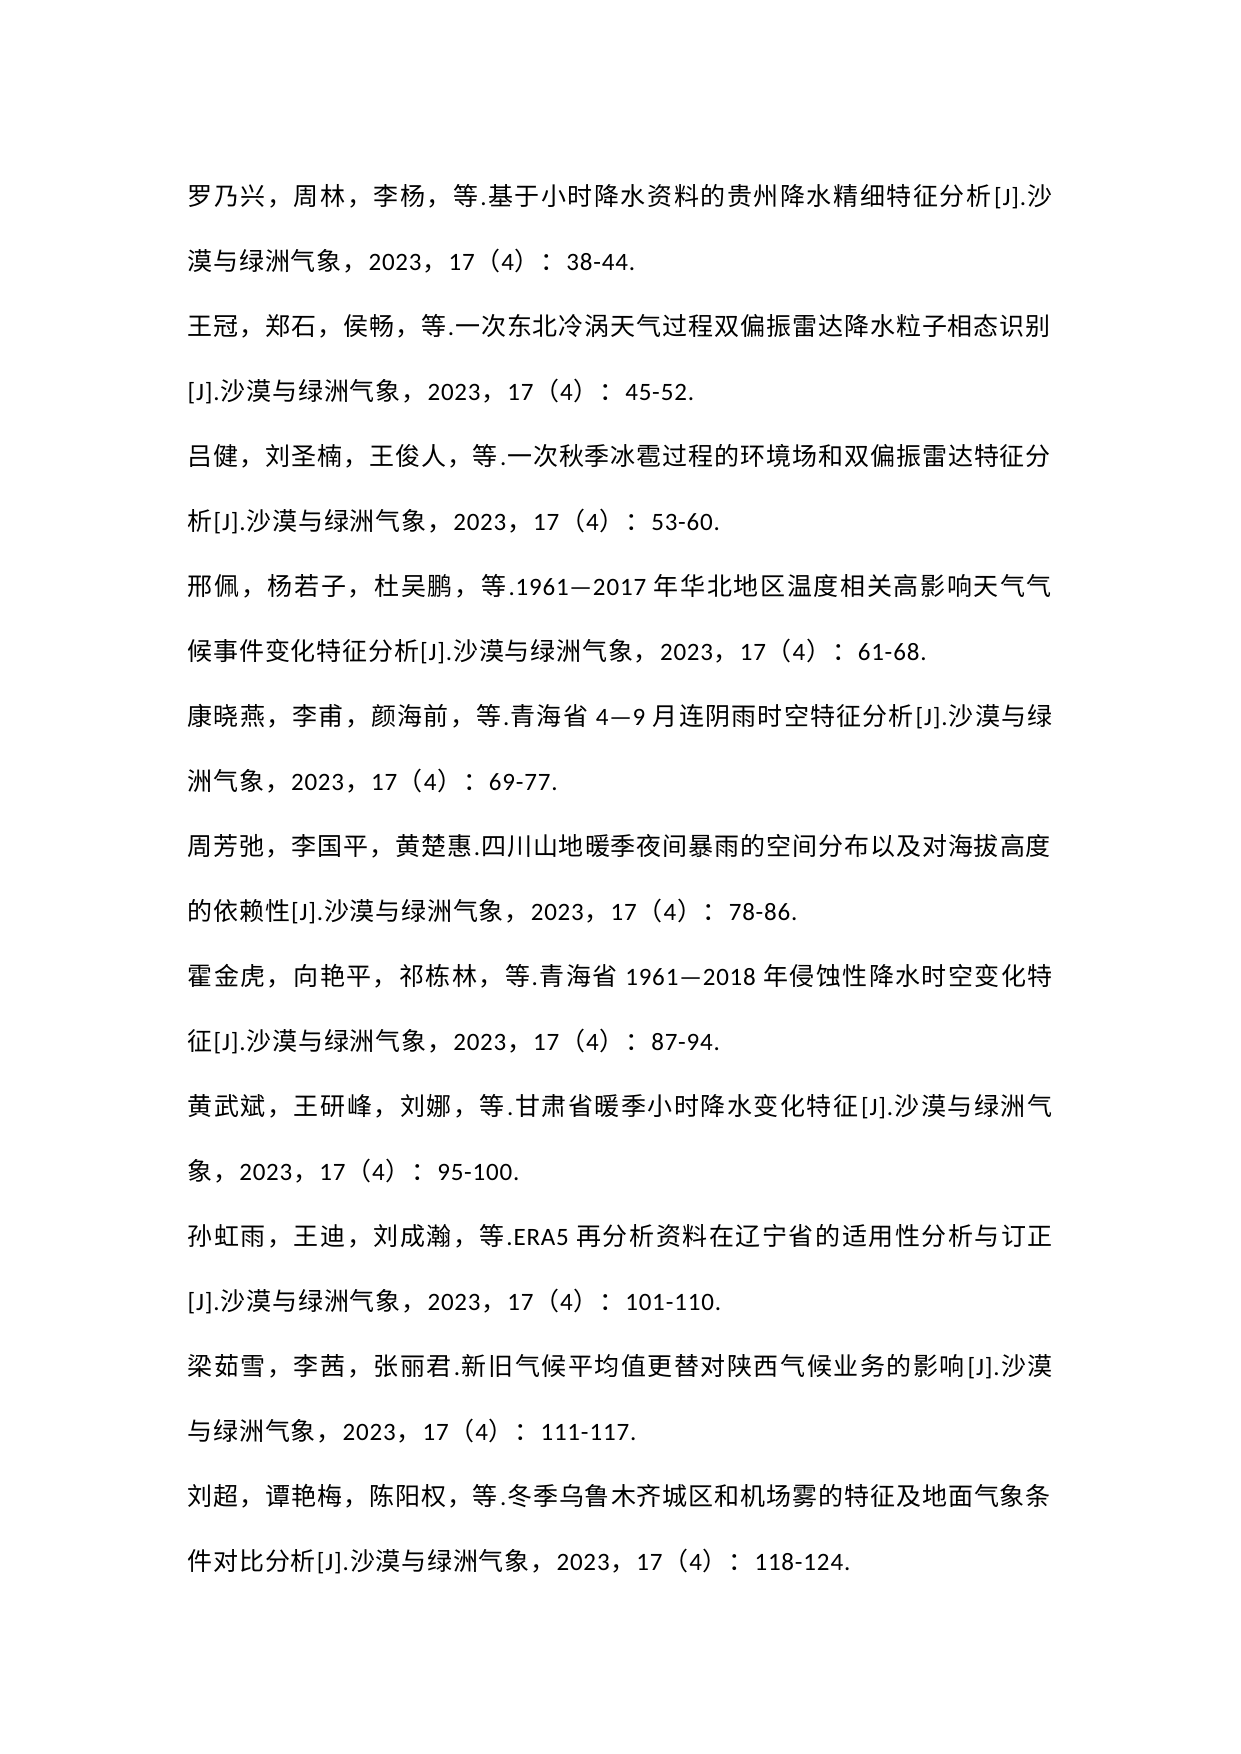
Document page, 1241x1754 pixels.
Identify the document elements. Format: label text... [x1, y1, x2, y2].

text 罗乃兴，周林，李杨，等.基于小时降水资料的贵州降水精细特征分析[J].沙漠与绿洲气象，2023，17（4）：38-44. [187, 162, 1053, 292]
text 周芳弛，李国平，黄楚惠.四川山地暖季夜间暴雨的空间分布以及对海拔高度的依赖性[J].沙漠与绿洲气象，2023，17（4）：78-86. [187, 812, 1053, 942]
text 黄武斌，王研峰，刘娜，等.甘肃省暖季小时降水变化特征[J].沙漠与绿洲气象，2023，17（4）：95-100. [187, 1072, 1053, 1202]
text 孙虹雨，王迪，刘成瀚，等.ERA5 再分析资料在辽宁省的适用性分析与订正[J].沙漠与绿洲气象，2023，17（4）：101-110. [187, 1202, 1053, 1332]
text 刘超，谭艳梅，陈阳权，等.冬季乌鲁木齐城区和机场雾的特征及地面气象条件对比分析[J].沙漠与绿洲气象，2023，17（4）：118-124. [187, 1462, 1053, 1592]
text 霍金虎，向艳平，祁栋林，等.青海省 1961—2018 年侵蚀性降水时空变化特征[J].沙漠与绿洲气象，2023，17（4）：87-94. [187, 942, 1053, 1072]
text 康晓燕，李甫，颜海前，等.青海省 4—9 月连阴雨时空特征分析[J].沙漠与绿洲气象，2023，17（4）：69-77. [187, 682, 1053, 812]
text 邢佩，杨若子，杜吴鹏，等.1961—2017 年华北地区温度相关高影响天气气候事件变化特征分析[J].沙漠与绿洲气象，2023，17（4）：61-68. [187, 552, 1053, 682]
text 王冠，郑石，侯畅，等.一次东北冷涡天气过程双偏振雷达降水粒子相态识别[J].沙漠与绿洲气象，2023，17（4）：45-52. [187, 292, 1053, 422]
text 梁茹雪，李茜，张丽君.新旧气候平均值更替对陕西气候业务的影响[J].沙漠与绿洲气象，2023，17（4）：111-117. [187, 1332, 1053, 1462]
text 吕健，刘圣楠，王俊人，等.一次秋季冰雹过程的环境场和双偏振雷达特征分析[J].沙漠与绿洲气象，2023，17（4）：53-60. [187, 422, 1053, 552]
